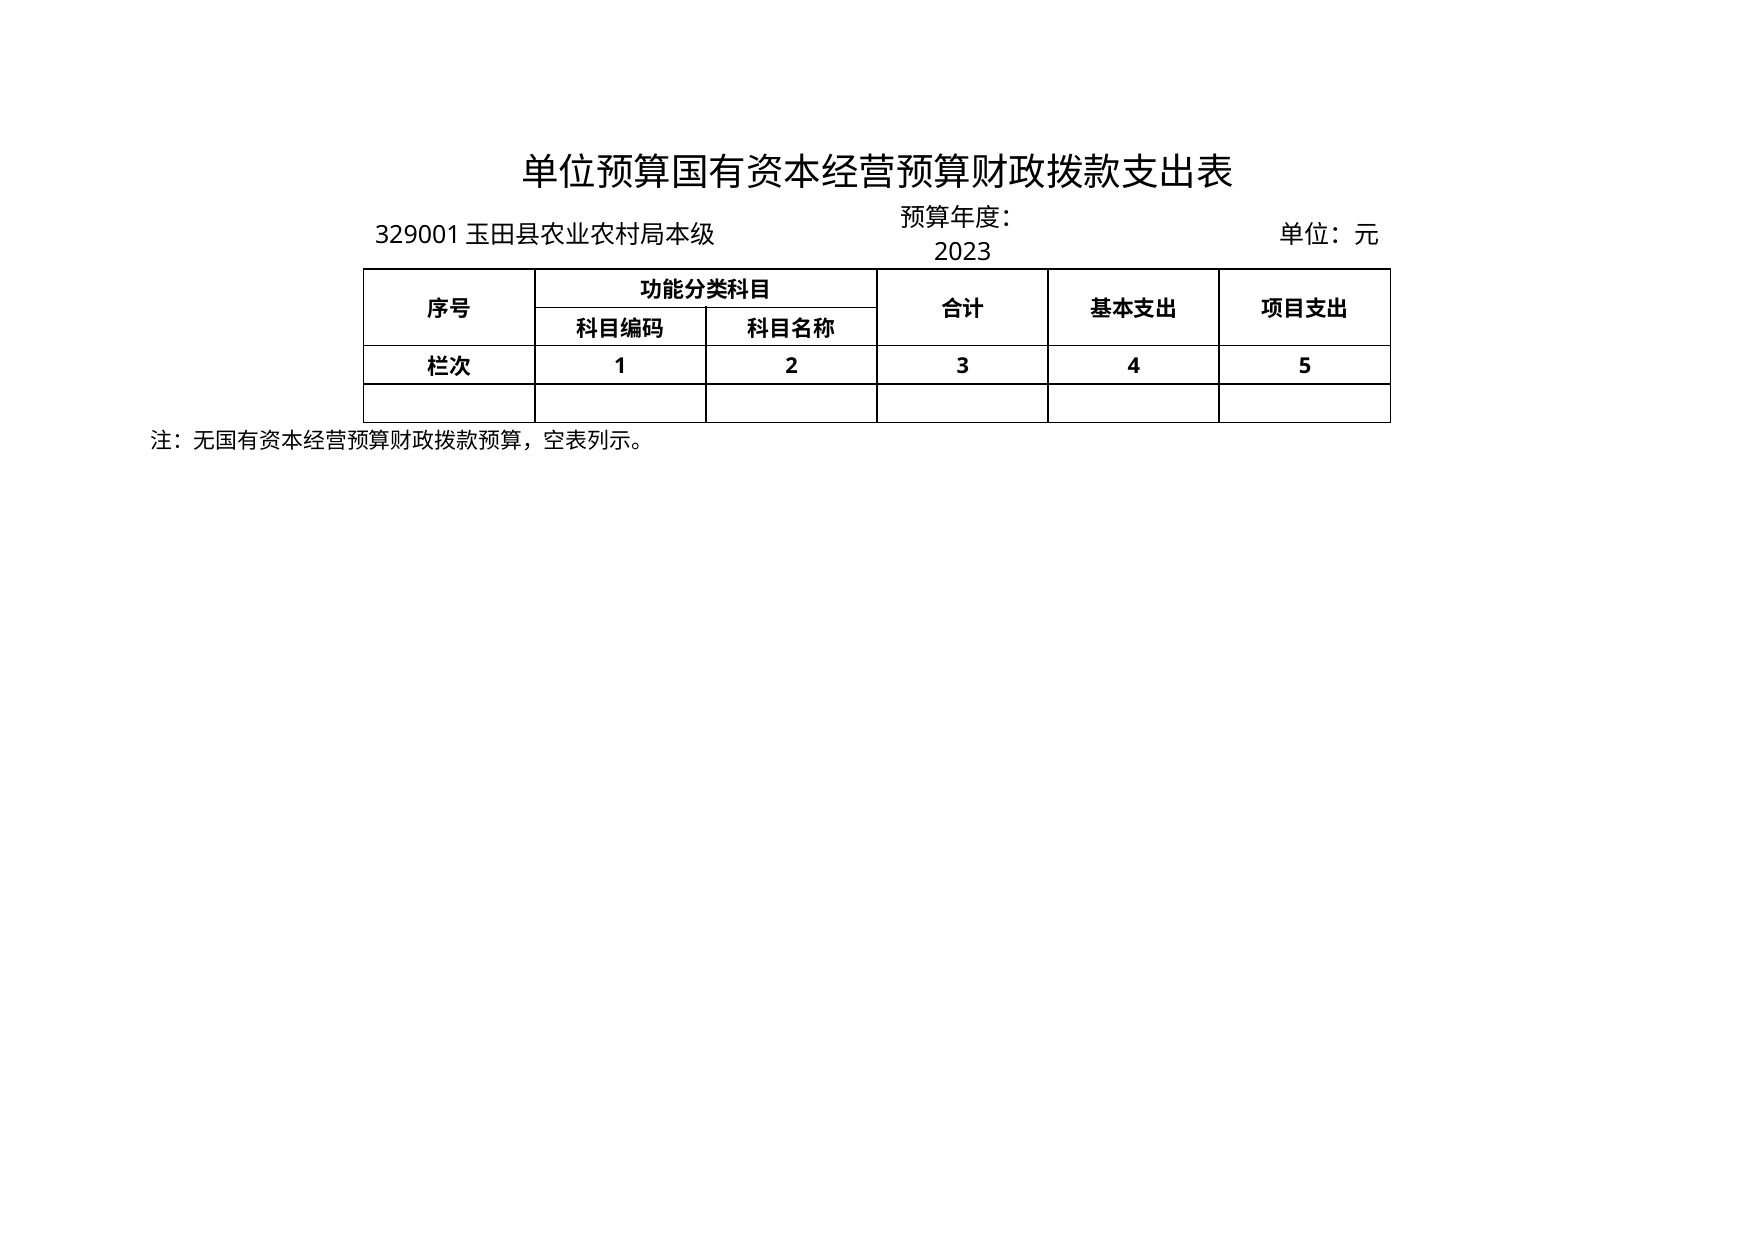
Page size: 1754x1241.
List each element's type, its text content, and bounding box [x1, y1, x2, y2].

table_cell 合计 [878, 270, 1047, 345]
table_cell 科目名称 [707, 308, 876, 345]
table_cell 1 [536, 346, 705, 383]
table_cell [536, 385, 705, 422]
table_header 单位：元 [1049, 198, 1390, 268]
table_cell 5 [1220, 346, 1390, 383]
table_header 329001玉田县农业农村局本级 [364, 198, 876, 268]
table_cell [878, 385, 1047, 422]
table_header 预算年度：2023 [878, 198, 1047, 268]
text 单位预算国有资本经营预算财政拨款支出表 [106, 142, 1648, 196]
table_cell [1049, 385, 1218, 422]
text 注：无国有资本经营预算财政拨款预算，空表列示。 [106, 423, 1648, 455]
table_cell 功能分类科目 [536, 270, 876, 306]
table_cell 2 [707, 346, 876, 383]
table_cell [364, 385, 534, 422]
table_cell 项目支出 [1220, 270, 1390, 345]
table_cell 基本支出 [1049, 270, 1218, 345]
table_cell 栏次 [364, 346, 534, 383]
table_cell 3 [878, 346, 1047, 383]
table_cell [707, 385, 876, 422]
table_cell 序号 [364, 270, 534, 345]
table_cell 4 [1049, 346, 1218, 383]
table_cell [1220, 385, 1390, 422]
table_cell 科目编码 [536, 308, 705, 345]
